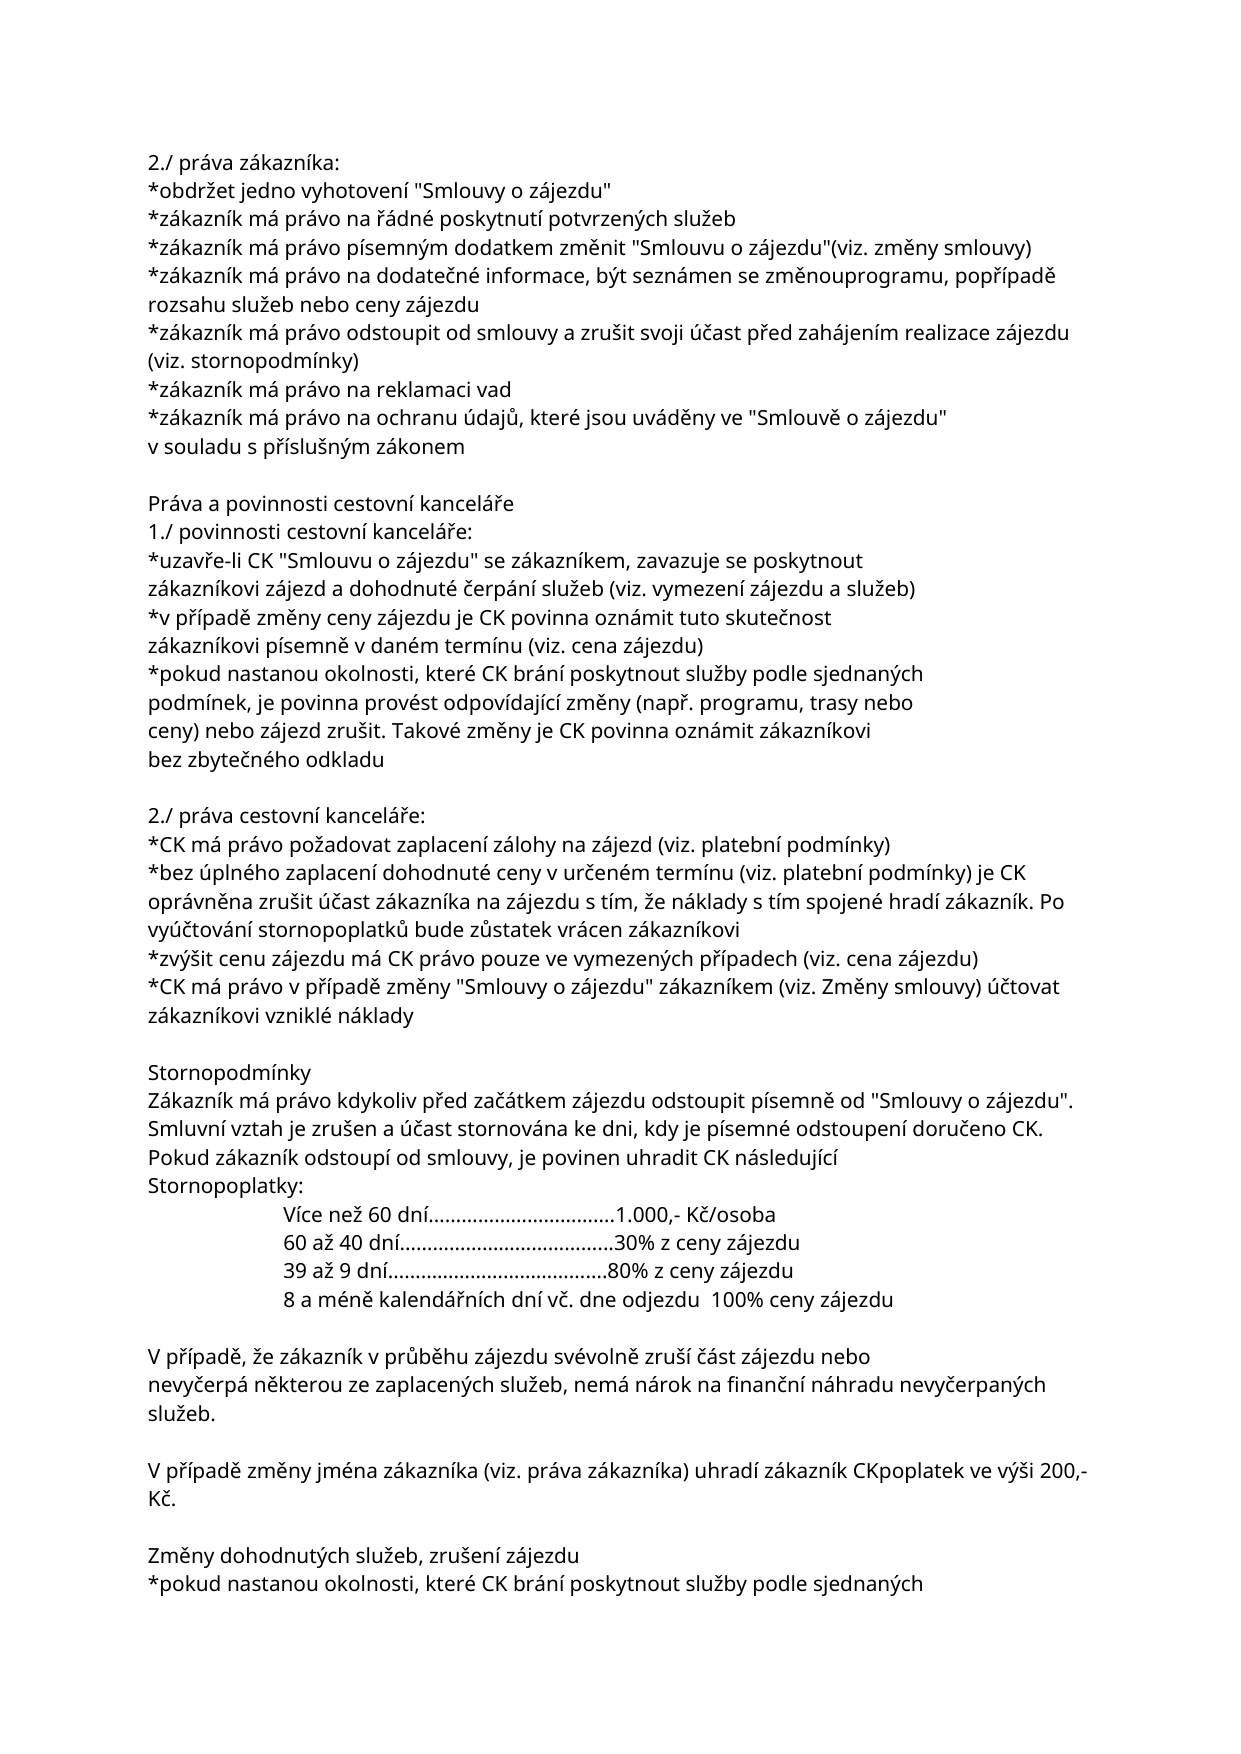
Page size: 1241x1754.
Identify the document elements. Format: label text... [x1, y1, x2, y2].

text V případě, že zákazník v průběhu zájezdu svévolně zruší část zájezdu nebo [148, 1342, 1093, 1370]
text Zákazník má právo kdykoliv před začátkem zájezdu odstoupit písemně od "Smlouvy o zájezdu". Smluvní vztah je zrušen a účast stornována ke dni, kdy je písemné odstoupení doručeno CK. [148, 1086, 1093, 1143]
text Změny dohodnutých služeb, zrušení zájezdu [148, 1541, 1093, 1569]
text *pokud nastanou okolnosti, které CK brání poskytnout služby podle sjednaných [148, 659, 1093, 688]
text zákazníkovi písemně v daném termínu (viz. cena zájezdu) [148, 631, 1093, 659]
text 60 až 40 dní………………………………...30% z ceny zájezdu [148, 1228, 1093, 1257]
text 39 až 9 dní………………………………….80% z ceny zájezdu [148, 1257, 1093, 1285]
text *zákazník má právo písemným dodatkem změnit "Smlouvu o zájezdu"(viz. změny smlouvy) [148, 233, 1093, 261]
text Stornopoplatky: [148, 1171, 1093, 1200]
text *zákazník má právo na reklamaci vad [148, 375, 1093, 403]
text *v případě změny ceny zájezdu je CK povinna oznámit tuto skutečnost [148, 603, 1093, 631]
text *zákazník má právo na ochranu údajů, které jsou uváděny ve "Smlouvě o zájezdu" [148, 403, 1093, 432]
text Více než 60 dní…………………………….1.000,- Kč/osoba [148, 1200, 1093, 1228]
text zákazníkovi zájezd a dohodnuté čerpání služeb (viz. vymezení zájezdu a služeb) [148, 574, 1093, 603]
text V případě změny jména zákazníka (viz. práva zákazníka) uhradí zákazník CKpoplatek ve výši 200,- Kč. [148, 1456, 1093, 1513]
text *bez úplného zaplacení dohodnuté ceny v určeném termínu (viz. platební podmínky) je CK oprávněna zrušit účast zákazníka na zájezdu s tím, že náklady s tím spojené hradí zákazník. Po vyúčtování stornopoplatků bude zůstatek vrácen zákazníkovi [148, 858, 1093, 944]
text nevyčerpá některou ze zaplacených služeb, nemá nárok na finanční náhradu nevyčerpaných služeb. [148, 1370, 1093, 1427]
text 2./ práva zákazníka: [148, 148, 1093, 176]
text Stornopodmínky [148, 1058, 1093, 1086]
text *pokud nastanou okolnosti, které CK brání poskytnout služby podle sjednaných [148, 1569, 1093, 1598]
text *zákazník má právo na řádné poskytnutí potvrzených služeb [148, 204, 1093, 233]
text *zvýšit cenu zájezdu má CK právo pouze ve vymezených případech (viz. cena zájezdu) [148, 944, 1093, 972]
text *zákazník má právo na dodatečné informace, být seznámen se změnouprogramu, popřípadě rozsahu služeb nebo ceny zájezdu [148, 261, 1093, 318]
text *CK má právo požadovat zaplacení zálohy na zájezd (viz. platební podmínky) [148, 830, 1093, 858]
text Práva a povinnosti cestovní kanceláře [148, 489, 1093, 517]
text v souladu s příslušným zákonem [148, 432, 1093, 460]
text bez zbytečného odkladu [148, 745, 1093, 773]
text 2./ práva cestovní kanceláře: [148, 802, 1093, 830]
text *CK má právo v případě změny "Smlouvy o zájezdu" zákazníkem (viz. Změny smlouvy) účtovat zákazníkovi vzniklé náklady [148, 972, 1093, 1029]
text *uzavře-li CK "Smlouvu o zájezdu" se zákazníkem, zavazuje se poskytnout [148, 546, 1093, 574]
text *obdržet jedno vyhotovení "Smlouvy o zájezdu" [148, 176, 1093, 204]
text *zákazník má právo odstoupit od smlouvy a zrušit svoji účast před zahájením realizace zájezdu (viz. stornopodmínky) [148, 318, 1093, 375]
text 8 a méně kalendářních dní vč. dne odjezdu 100% ceny zájezdu [148, 1285, 1093, 1313]
text podmínek, je povinna provést odpovídající změny (např. programu, trasy nebo [148, 688, 1093, 716]
text Pokud zákazník odstoupí od smlouvy, je povinen uhradit CK následující [148, 1143, 1093, 1171]
text 1./ povinnosti cestovní kanceláře: [148, 517, 1093, 546]
text ceny) nebo zájezd zrušit. Takové změny je CK povinna oznámit zákazníkovi [148, 716, 1093, 745]
